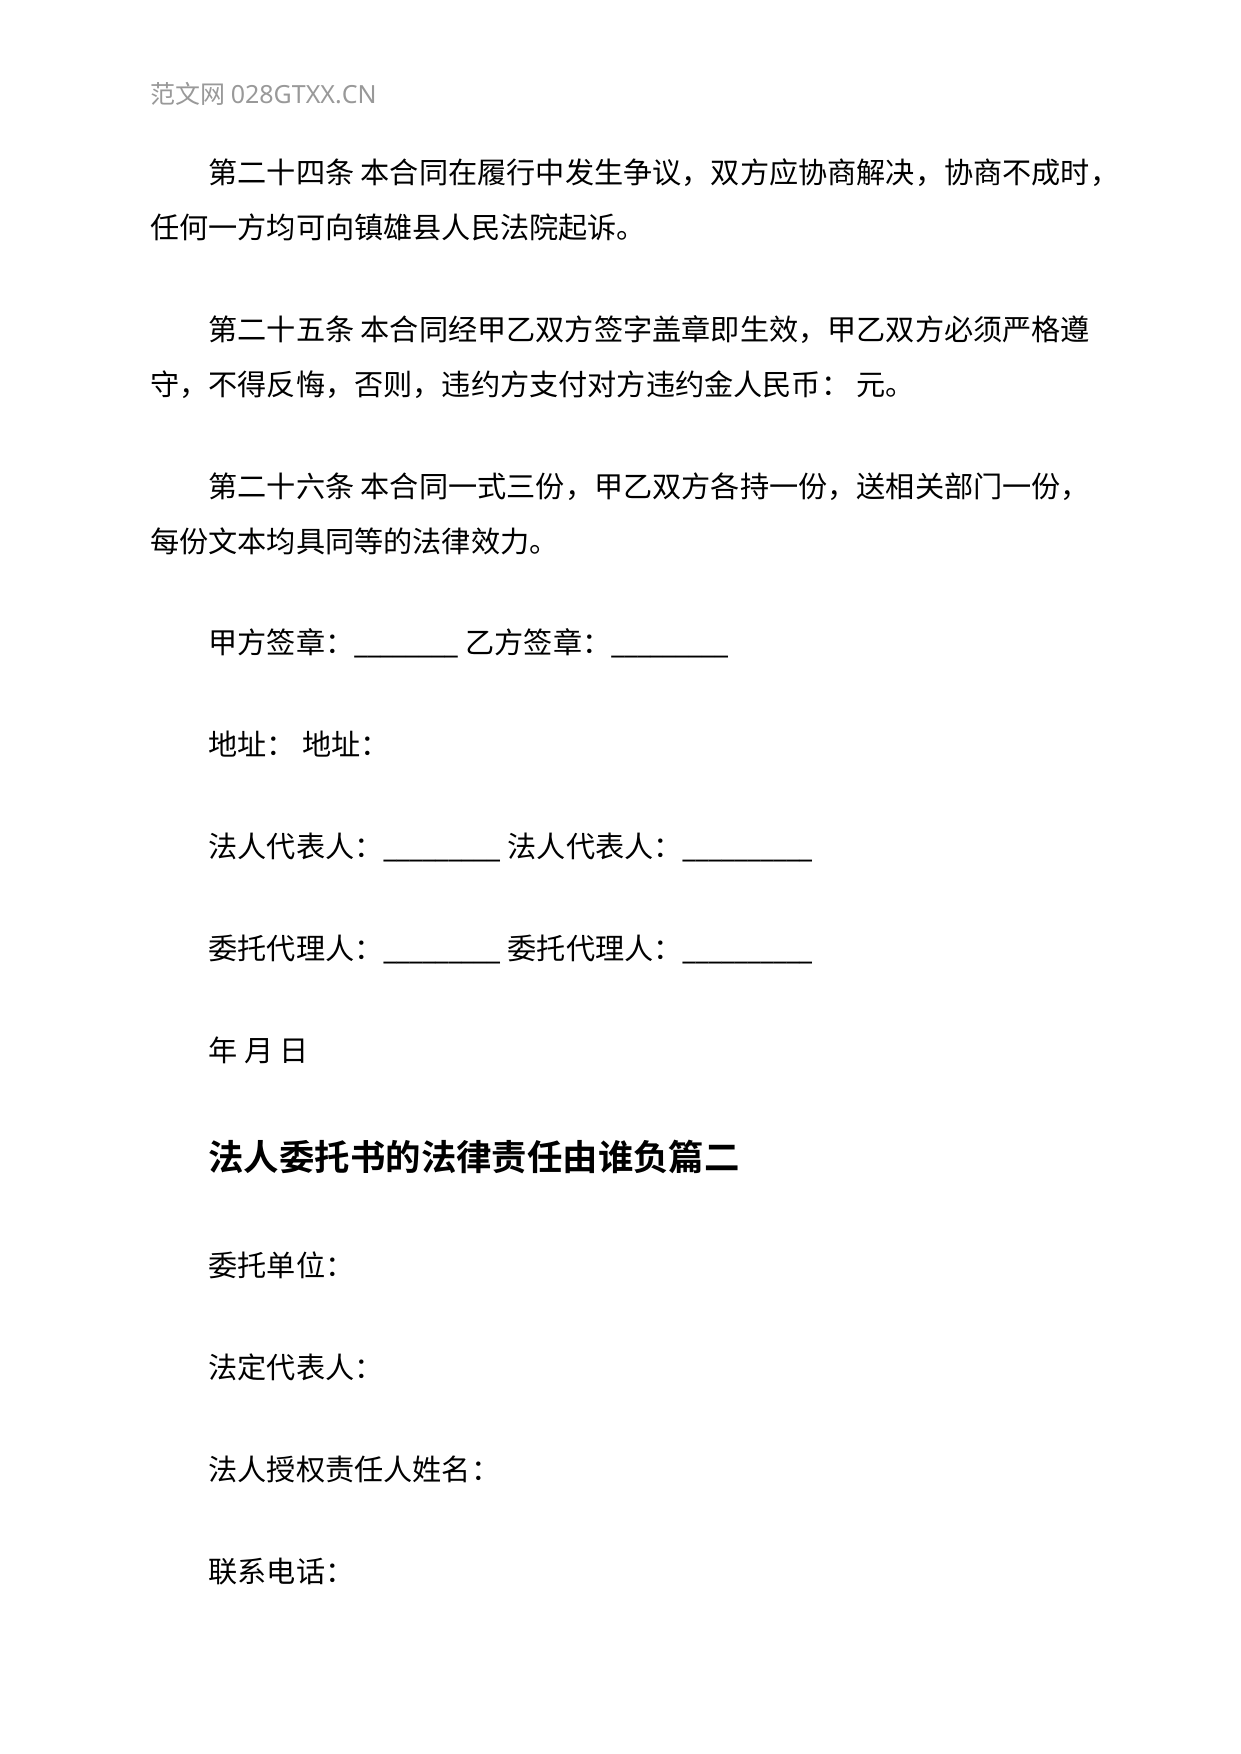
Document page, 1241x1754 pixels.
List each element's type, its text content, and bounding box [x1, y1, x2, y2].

text 法人代表人：_________ 法人代表人：__________ [150, 824, 1090, 866]
text 第二十五条 本合同经甲乙双方签字盖章即生效，甲乙双方必须严格遵守，不得反悔，否则，违约方支付对方违约金人民币： 元。 [150, 307, 1090, 404]
text 委托单位： [150, 1243, 1090, 1285]
text 第二十四条 本合同在履行中发生争议，双方应协商解决，协商不成时，任何一方均可向镇雄县人民法院起诉。 [150, 150, 1090, 247]
text 法人授权责任人姓名： [150, 1446, 1090, 1489]
text 法人委托书的法律责任由谁负篇二 [150, 1129, 1090, 1181]
text 委托代理人：_________ 委托代理人：__________ [150, 926, 1090, 968]
text 年 月 日 [150, 1028, 1090, 1070]
text 第二十六条 本合同一式三份，甲乙双方各持一份，送相关部门一份，每份文本均具同等的法律效力。 [150, 463, 1090, 561]
text 联系电话： [150, 1548, 1090, 1591]
text 法定代表人： [150, 1345, 1090, 1387]
text 地址： 地址： [150, 722, 1090, 764]
text 甲方签章：________ 乙方签章：_________ [150, 620, 1090, 662]
